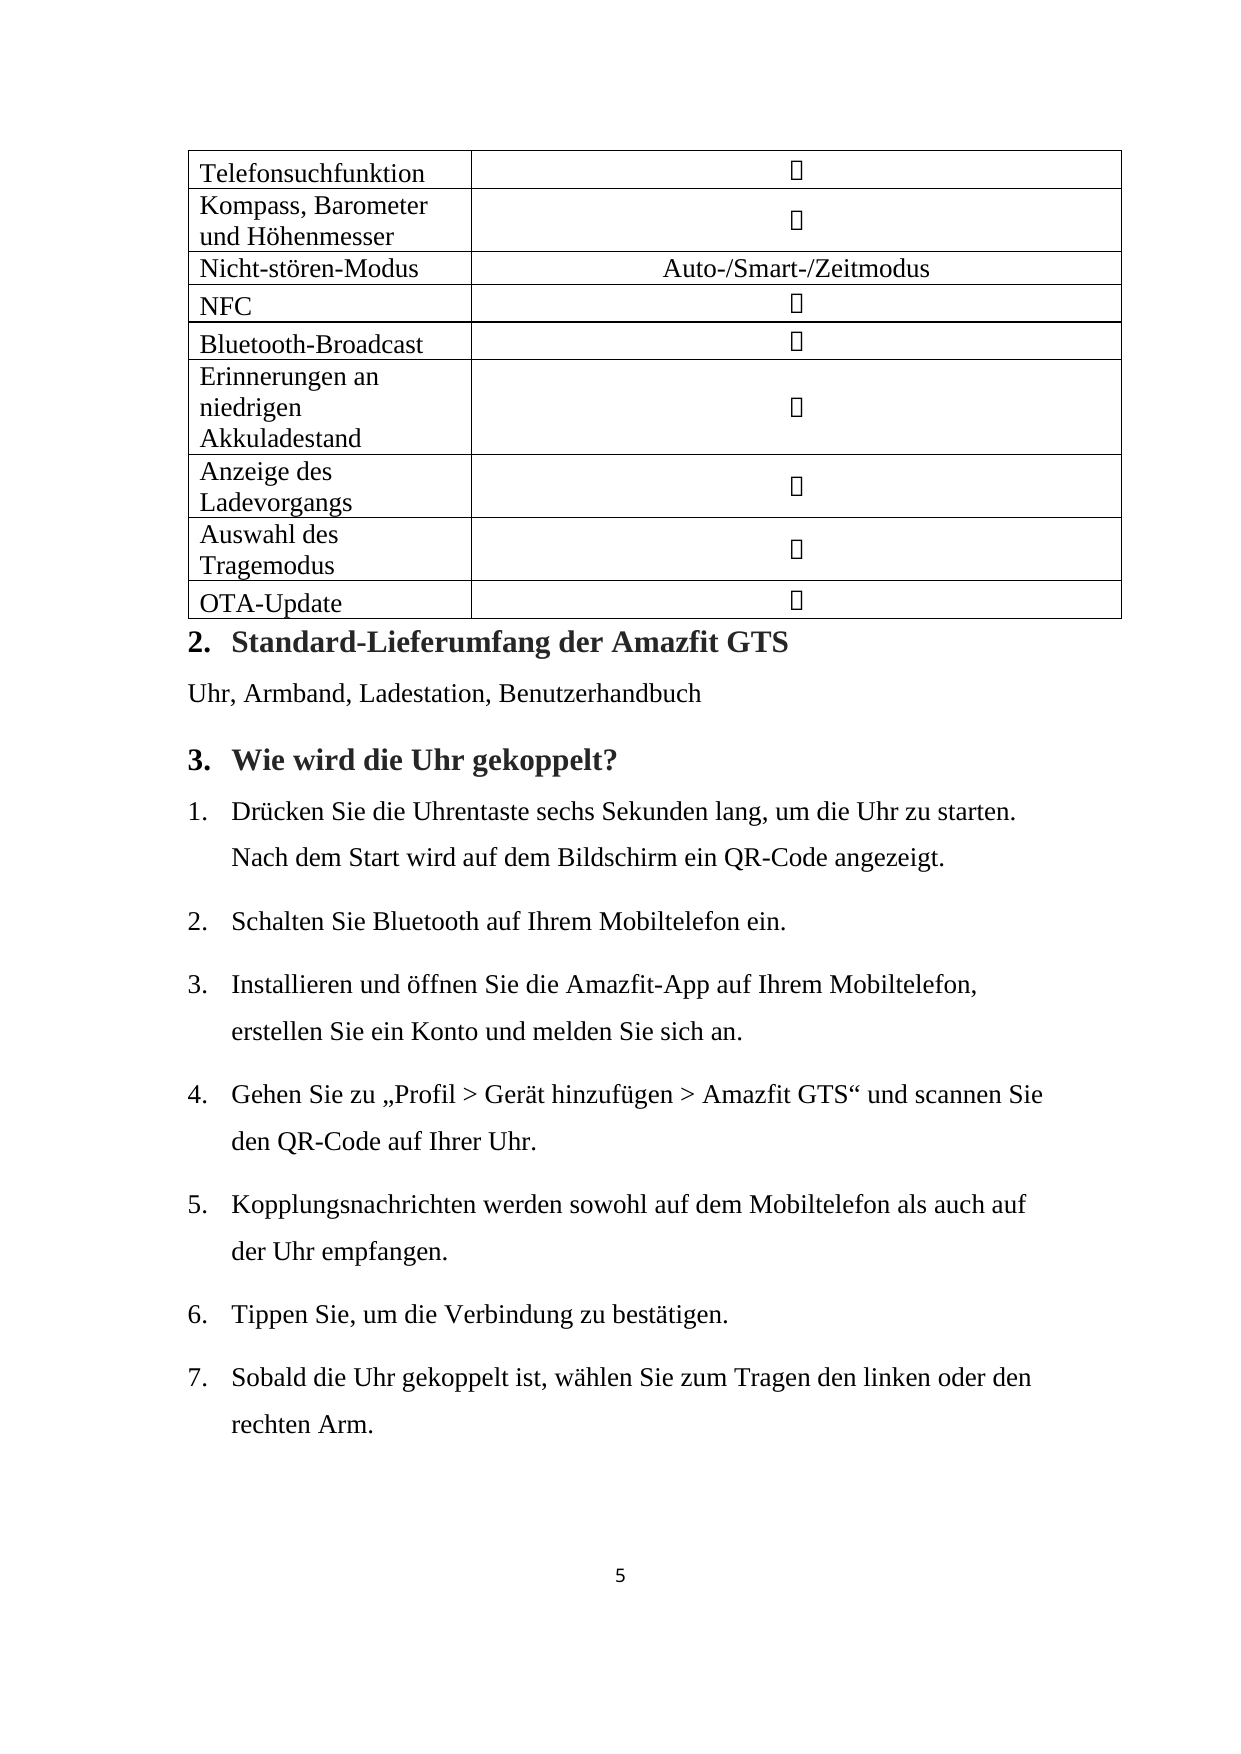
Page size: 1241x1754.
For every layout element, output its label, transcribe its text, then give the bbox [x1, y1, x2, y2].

table_cell OTA-Update [189, 581, 471, 618]
table_cell  [472, 285, 1121, 321]
table_cell  [472, 581, 1121, 618]
table_cell  [472, 360, 1121, 454]
table_cell Anzeige des Ladevorgangs [189, 455, 471, 517]
table_cell NFC [189, 285, 471, 321]
table_cell Bluetooth-Broadcast [189, 323, 471, 359]
table_cell Telefonsuchfunktion [189, 151, 471, 188]
list Kopplungsnachrichten werden sowohl auf dem Mobiltelefon als auch auf der Uhr empfangen. [187, 1188, 1053, 1266]
table_cell Nicht-stören-Modus [189, 252, 471, 283]
table_cell  [472, 323, 1121, 359]
table_cell  [472, 455, 1121, 517]
table_cell  [472, 518, 1121, 580]
list Drücken Sie die Uhrentaste sechs Sekunden lang, um die Uhr zu starten. Nach dem Start wird auf dem Bildschirm ein QR-Code angezeigt. [187, 794, 1053, 872]
subtitle Wie wird die Uhr gekoppelt? [187, 741, 1053, 777]
table_cell  [472, 189, 1121, 251]
list Sobald die Uhr gekoppelt ist, wählen Sie zum Tragen den linken oder den rechten Arm. [187, 1361, 1053, 1439]
table_cell  [472, 151, 1121, 188]
table_cell Auto-/Smart-/Zeitmodus [472, 252, 1121, 283]
table_cell Auswahl des Tragemodus [189, 518, 471, 580]
table_cell Erinnerungen an niedrigen Akkuladestand [189, 360, 471, 454]
list Schalten Sie Bluetooth auf Ihrem Mobiltelefon ein. [187, 904, 1053, 936]
table_cell Kompass, Barometer und Höhenmesser [189, 189, 471, 251]
list Tippen Sie, um die Verbindung zu bestätigen. [187, 1298, 1053, 1329]
list Installieren und öffnen Sie die Amazfit-App auf Ihrem Mobiltelefon, erstellen Sie ein Konto und melden Sie sich an. [187, 968, 1053, 1046]
text Uhr, Armband, Ladestation, Benutzerhandbuch [187, 677, 1053, 708]
list Gehen Sie zu „Profil > Gerät hinzufügen > Amazfit GTS“ und scannen Sie den QR-Code auf Ihrer Uhr. [187, 1078, 1053, 1156]
subtitle Standard-Lieferumfang der Amazfit GTS [187, 623, 1053, 659]
